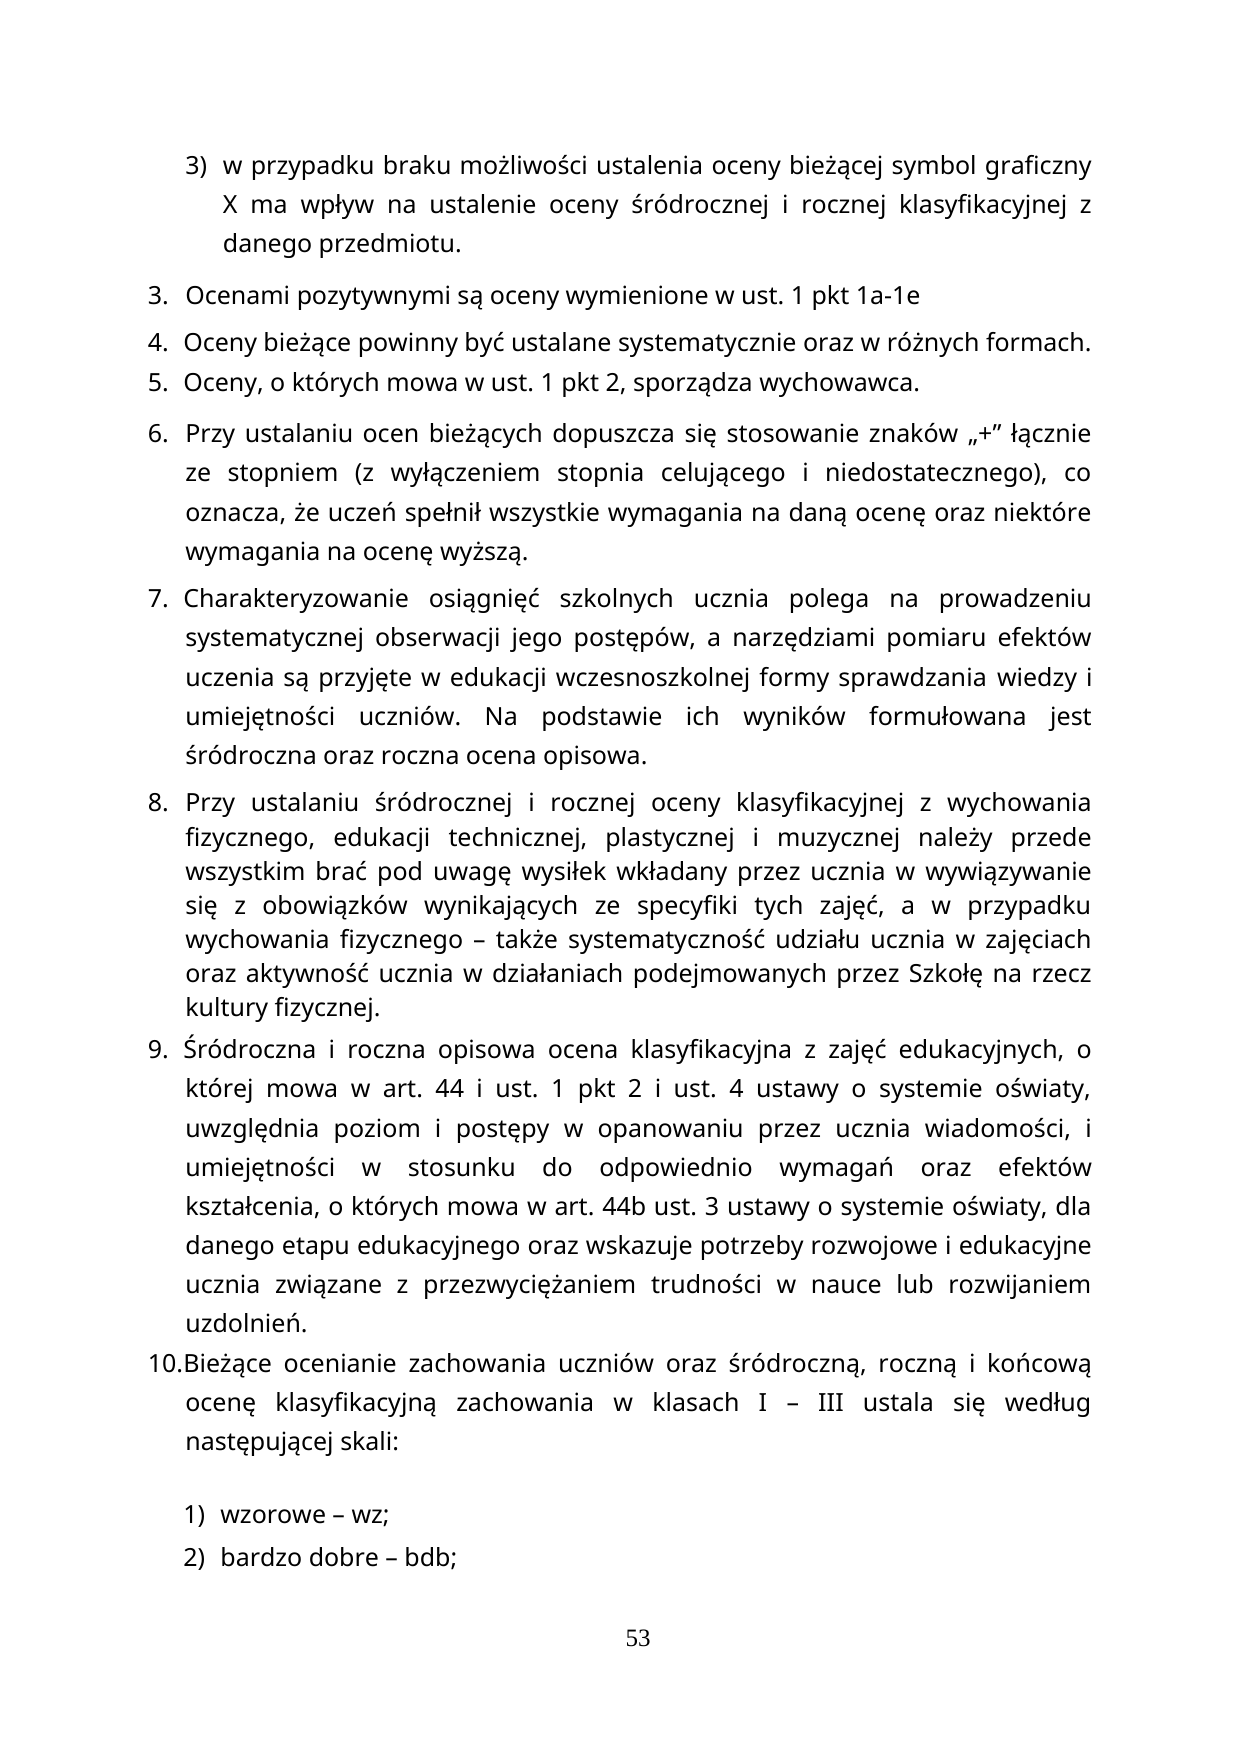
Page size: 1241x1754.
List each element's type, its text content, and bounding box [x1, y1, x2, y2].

list Oceny bieżące powinny być ustalane systematycznie oraz w różnych formach. [148, 325, 1093, 359]
list Charakteryzowanie osiągnięć szkolnych ucznia polega na prowadzeniu systematycznej obserwacji jego postępów, a narzędziami pomiaru efektów uczenia są przyjęte w edukacji wczesnoszkolnej formy sprawdzania wiedzy i umiejętności uczniów. Na podstawie ich wyników formułowana jest śródroczna oraz roczna ocena opisowa. [148, 581, 1093, 772]
list wzorowe – wz; [183, 1497, 1093, 1531]
list Oceny, o których mowa w ust. 1 pkt 2, sporządza wychowawca. [148, 364, 1093, 398]
list Śródroczna i roczna opisowa ocena klasyfikacyjna z zajęć edukacyjnych, o której mowa w art. 44 i ust. 1 pkt 2 i ust. 4 ustawy o systemie oświaty, uwzględnia poziom i postępy w opanowaniu przez ucznia wiadomości, i umiejętności w stosunku do odpowiednio wymagań oraz efektów kształcenia, o których mowa w art. 44b ust. 3 ustawy o systemie oświaty, dla danego etapu edukacyjnego oraz wskazuje potrzeby rozwojowe i edukacyjne ucznia związane z przezwyciężaniem trudności w nauce lub rozwijaniem uzdolnień. [148, 1032, 1093, 1340]
list Bieżące ocenianie zachowania uczniów oraz śródroczną, roczną i końcową ocenę klasyfikacyjną zachowania w klasach I – III ustala się według następującej skali: [148, 1345, 1093, 1458]
list w przypadku braku możliwości ustalenia oceny bieżącej symbol graficzny X ma wpływ na ustalenie oceny śródrocznej i rocznej klasyfikacyjnej z danego przedmiotu. [185, 148, 1093, 260]
list Przy ustalaniu śródrocznej i rocznej oceny klasyfikacyjnej z wychowania fizycznego, edukacji technicznej, plastycznej i muzycznej należy przede wszystkim brać pod uwagę wysiłek wkładany przez ucznia w wywiązywanie się z obowiązków wynikających ze specyfiki tych zajęć, a w przypadku wychowania fizycznego – także systematyczność udziału ucznia w zajęciach oraz aktywność ucznia w działaniach podejmowanych przez Szkołę na rzecz kultury fizycznej. [148, 785, 1093, 1023]
list Przy ustalaniu ocen bieżących dopuszcza się stosowanie znaków „+” łącznie ze stopniem (z wyłączeniem stopnia celującego i niedostatecznego), co oznacza, że uczeń spełnił wszystkie wymagania na daną ocenę oraz niektóre wymagania na ocenę wyższą. [148, 416, 1093, 567]
list bardzo dobre – bdb; [183, 1539, 1093, 1573]
list Ocenami pozytywnymi są oceny wymienione w ust. 1 pkt 1a-1e [148, 278, 1093, 312]
